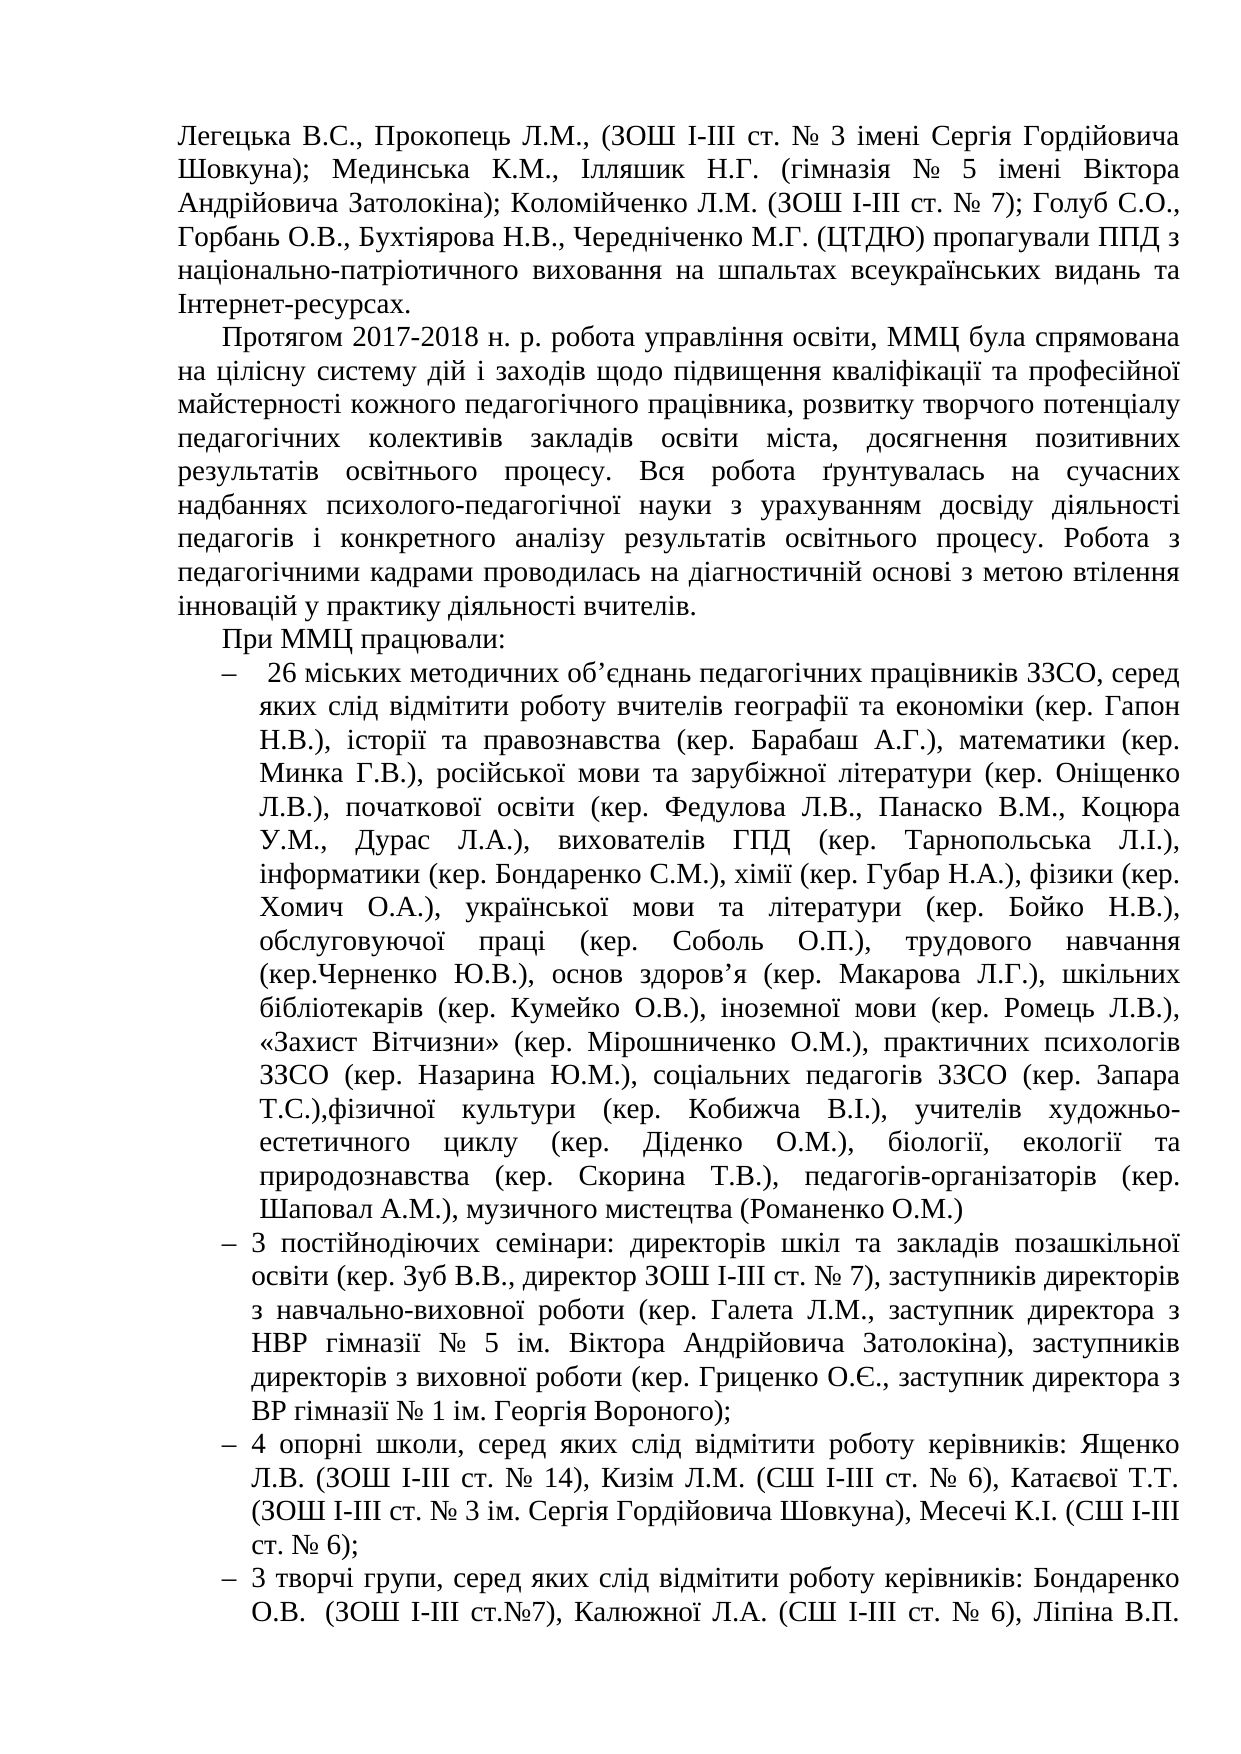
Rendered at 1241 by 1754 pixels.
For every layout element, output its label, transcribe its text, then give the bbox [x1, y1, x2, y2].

list 4 опорні школи, серед яких слід відмітити роботу керівників: Ященко Л.В. (ЗОШ І-ІІІ ст. № 14), Кизім Л.М. (СШ І-ІІІ ст. № 6), Катаєвої Т.Т. (ЗОШ І-ІІІ ст. № 3 ім. Сергія Гордійовича Шовкуна), Месечі К.І. (СШ І-ІІІ ст. № 6); [222, 1426, 1181, 1560]
list 3 постійнодіючих семінари: директорів шкіл та закладів позашкільної освіти (кер. Зуб В.В., директор ЗОШ І-ІІІ ст. № 7), заступників директорів з навчально-виховної роботи (кер. Галета Л.М., заступник директора з НВР гімназії № 5 ім. Віктора Андрійовича Затолокіна), заступників директорів з виховної роботи (кер. Гриценко О.Є., заступник директора з ВР гімназії № 1 ім. Георгія Вороного); [222, 1225, 1181, 1426]
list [222, 1560, 1181, 1629]
text Протягом 2017-2018 н. р. робота управління освіти, ММЦ була спрямована на цілісну систему дій і заходів щодо підвищення кваліфікації та професійної майстерності кожного педагогічного працівника, розвитку творчого потенціалу педагогічних колективів закладів освіти міста, досягнення позитивних результатів освітнього процесу. Вся робота ґрунтувалась на сучасних надбаннях психолого-педагогічної науки з урахуванням досвіду діяльності педагогів і конкретного аналізу результатів освітнього процесу. Робота з педагогічними кадрами проводилась на діагностичній основі з метою втілення інновацій у практику діяльності вчителів. [177, 319, 1181, 621]
text При ММЦ працювали: [177, 621, 1181, 655]
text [177, 118, 1181, 319]
list 26 міських методичних об’єднань педагогічних працівників ЗЗСО, серед яких слід відмітити роботу вчителів географії та економіки (кер. Гапон Н.В.), історії та правознавства (кер. Барабаш А.Г.), математики (кер. Минка Г.В.), російської мови та зарубіжної літератури (кер. Оніщенко Л.В.), початкової освіти (кер. Федулова Л.В., Панаско В.М., Коцюра У.М., Дурас Л.А.), вихователів ГПД (кер. Тарнопольська Л.І.), інформатики (кер. Бондаренко С.М.), хімії (кер. Губар Н.А.), фізики (кер. Хомич О.А.), української мови та літератури (кер. Бойко Н.В.), обслуговуючої праці (кер. Соболь О.П.), трудового навчання (кер.Черненко Ю.В.), основ здоров’я (кер. Макарова Л.Г.), шкільних бібліотекарів (кер. Кумейко О.В.), іноземної мови (кер. Ромець Л.В.), «Захист Вітчизни» (кер. Мірошниченко О.М.), практичних психологів ЗЗСО (кер. Назарина Ю.М.), соціальних педагогів ЗЗСО (кер. Запара Т.С.),фізичної культури (кер. Кобижча В.І.), учителів художньо-естетичного циклу (кер. Діденко О.М.), біології, екології та природознавства (кер. Скорина Т.В.), педагогів-організаторів (кер. Шаповал А.М.), музичного мистецтва (Романенко О.М.) [222, 655, 1181, 1225]
